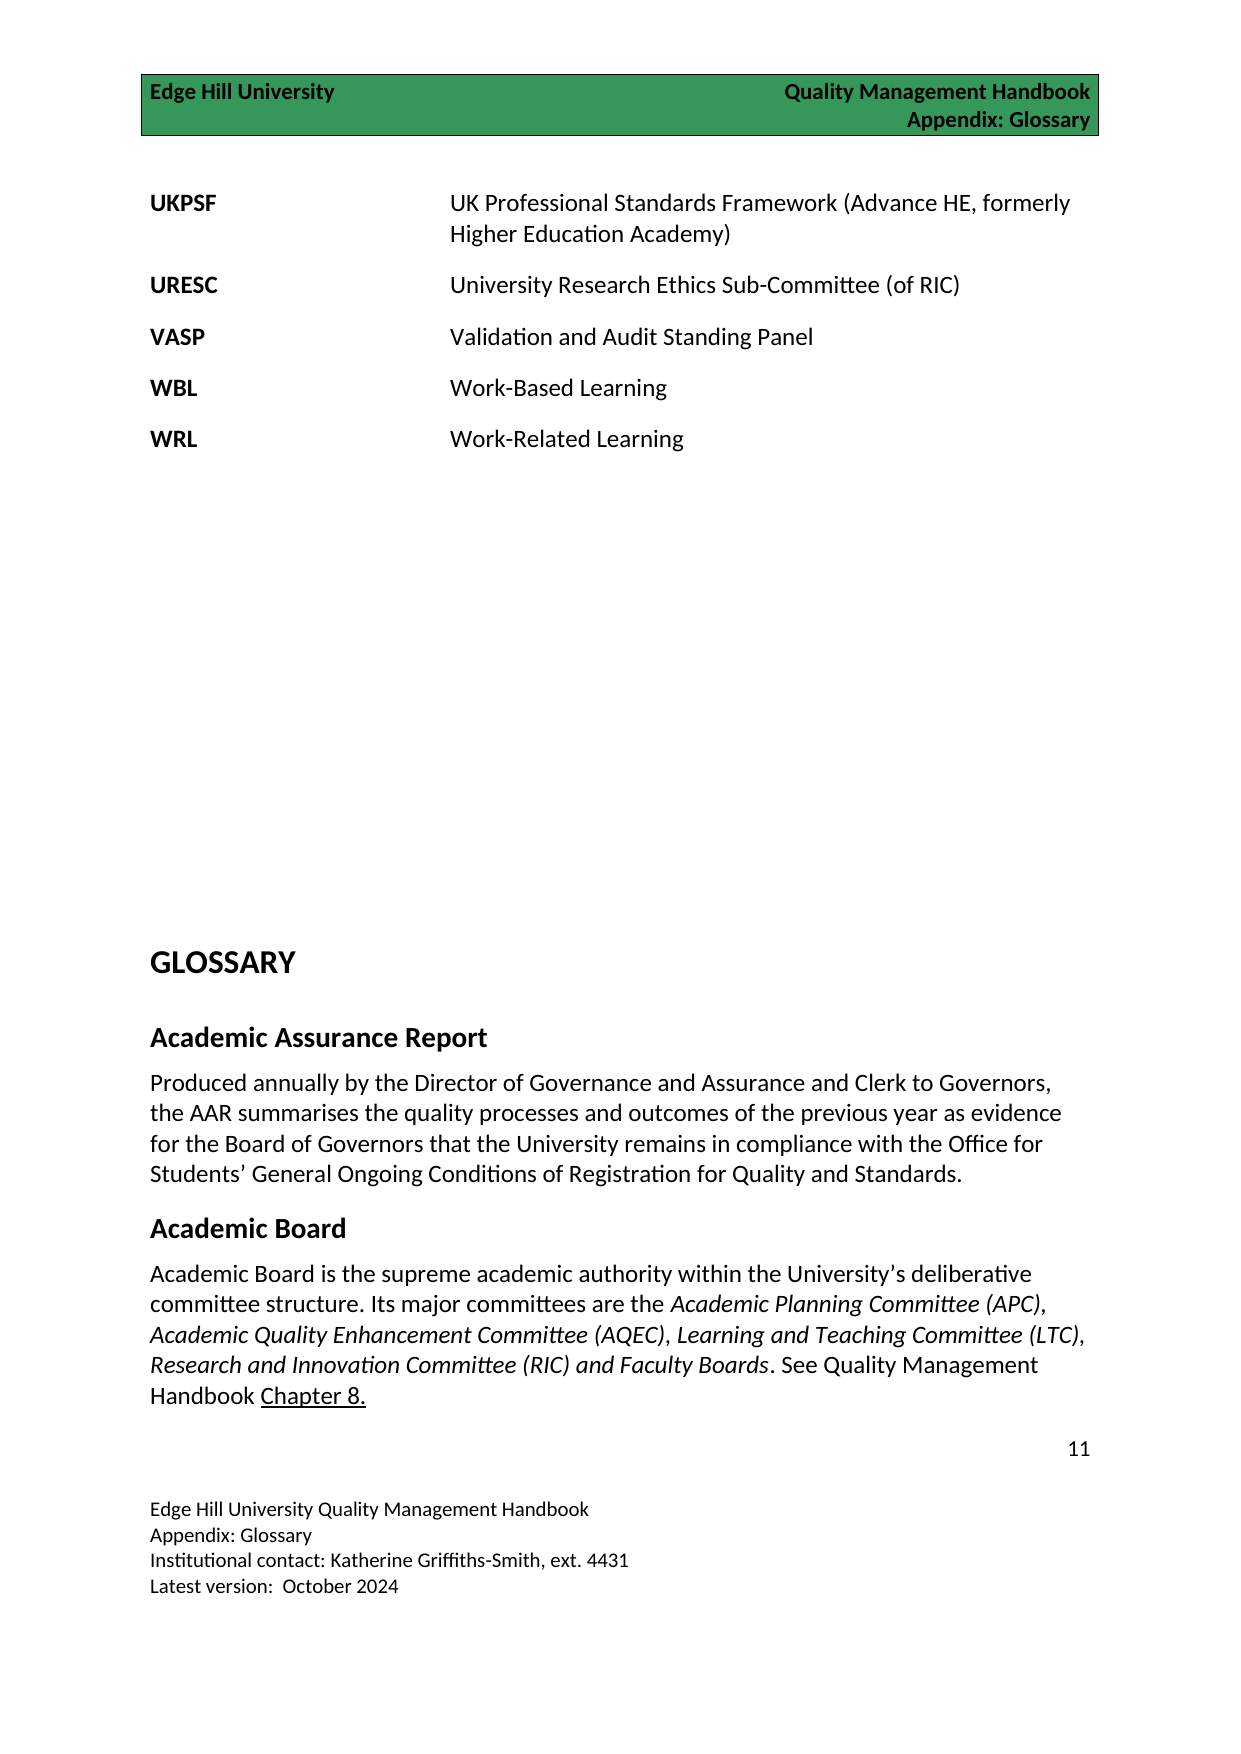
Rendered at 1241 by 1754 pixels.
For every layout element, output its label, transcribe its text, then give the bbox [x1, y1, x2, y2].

subtitle Academic Assurance Report [150, 1019, 1090, 1054]
text Academic Board is the supreme academic authority within the University’s deliberative committee structure. Its major committees are the Academic Planning Committee (APC), Academic Quality Enhancement Committee (AQEC), Learning and Teaching Committee (LTC), Research and Innovation Committee (RIC) and Faculty Boards. See Quality Management Handbook Chapter 8. [150, 1258, 1090, 1411]
text VASP Validation and Audit Standing Panel [150, 321, 1090, 351]
subtitle Academic Board [150, 1210, 1090, 1246]
text URESC University Research Ethics Sub-Committee (of RIC) [150, 269, 1090, 300]
text WBL Work-Based Learning [150, 372, 1090, 403]
subtitle GLOSSARY [150, 941, 1090, 982]
text Produced annually by the Director of Governance and Assurance and Clerk to Governors, the AAR summarises the quality processes and outcomes of the previous year as evidence for the Board of Governors that the University remains in compliance with the Office for Students’ General Ongoing Conditions of Registration for Quality and Standards. [150, 1067, 1090, 1189]
text UKPSF UK Professional Standards Framework (Advance HE, formerly Higher Education Academy) [150, 187, 1090, 248]
text WRL Work-Related Learning [150, 423, 1090, 454]
